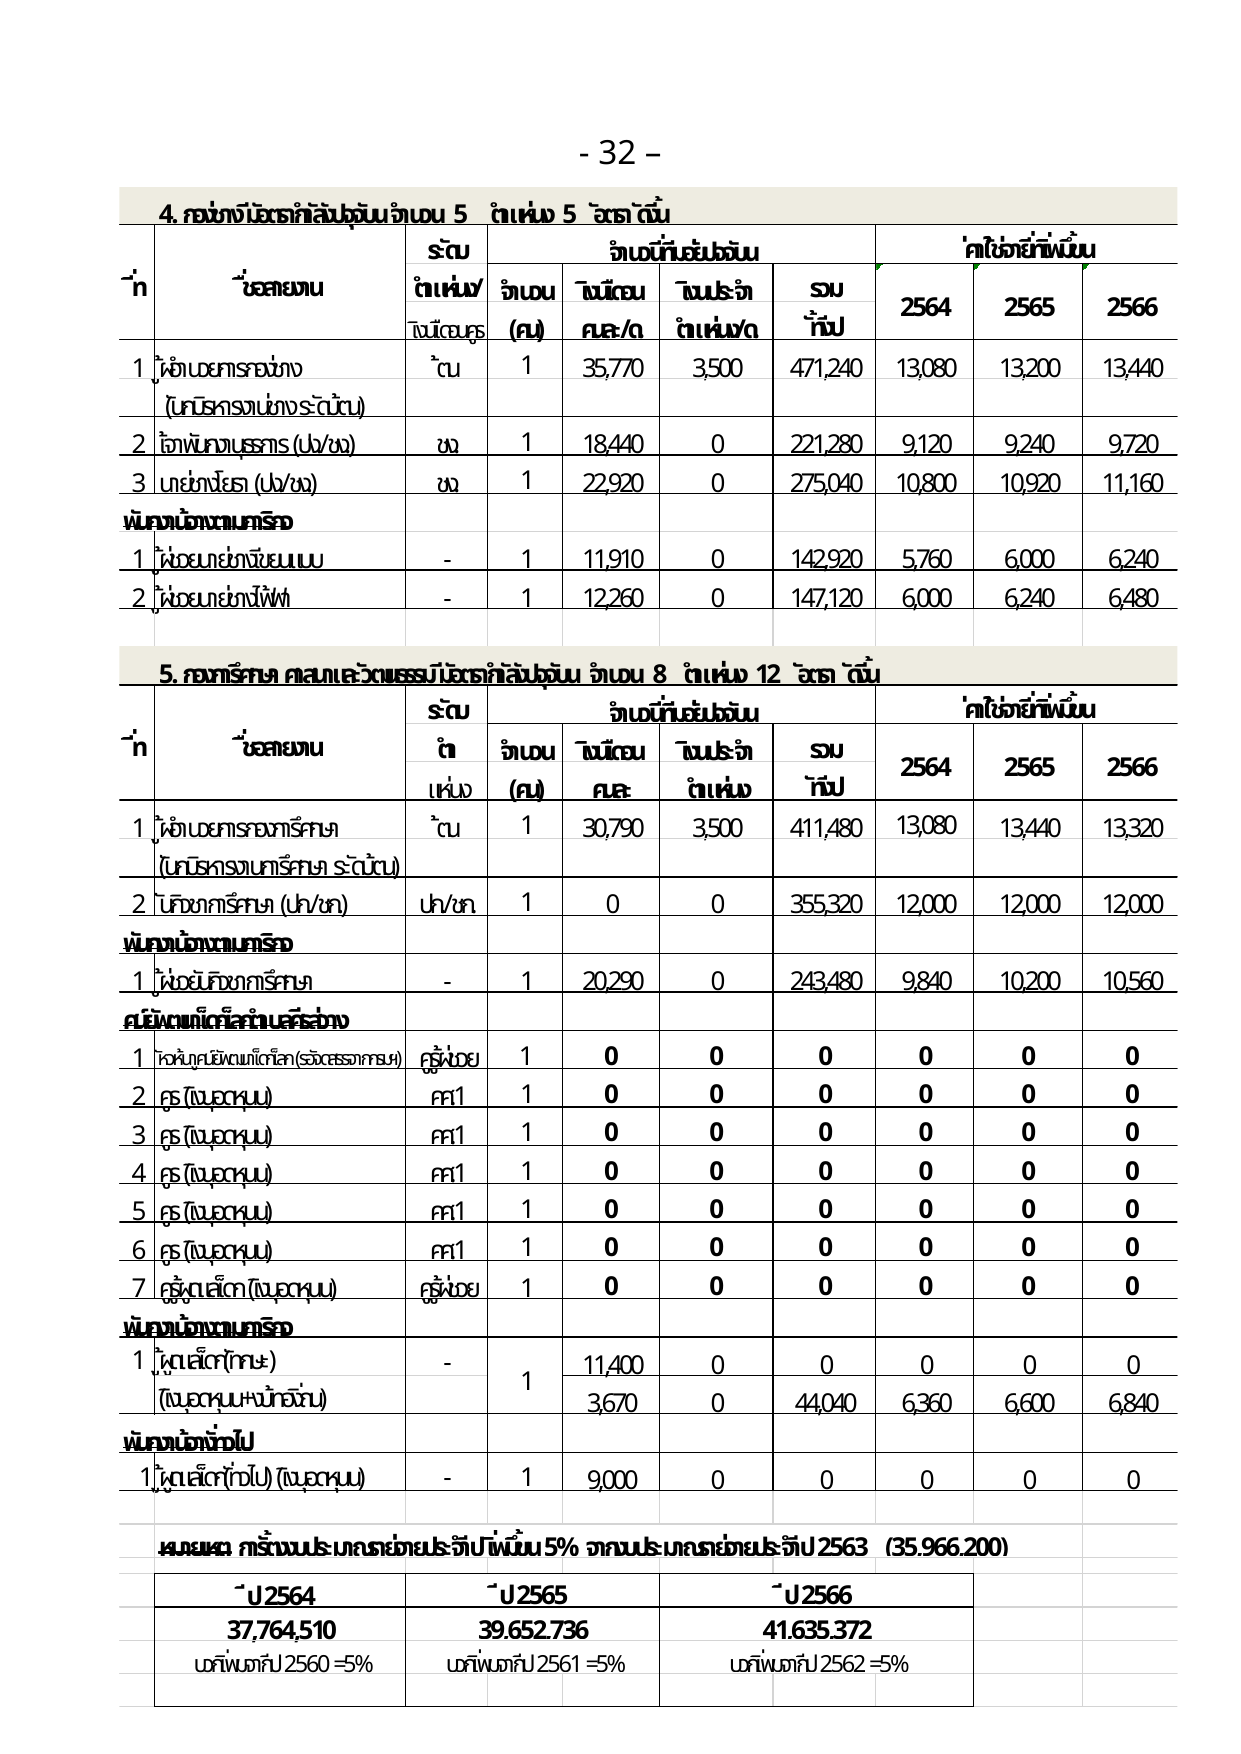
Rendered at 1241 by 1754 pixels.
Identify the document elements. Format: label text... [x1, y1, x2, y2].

text - 32 – [89, 130, 1152, 173]
